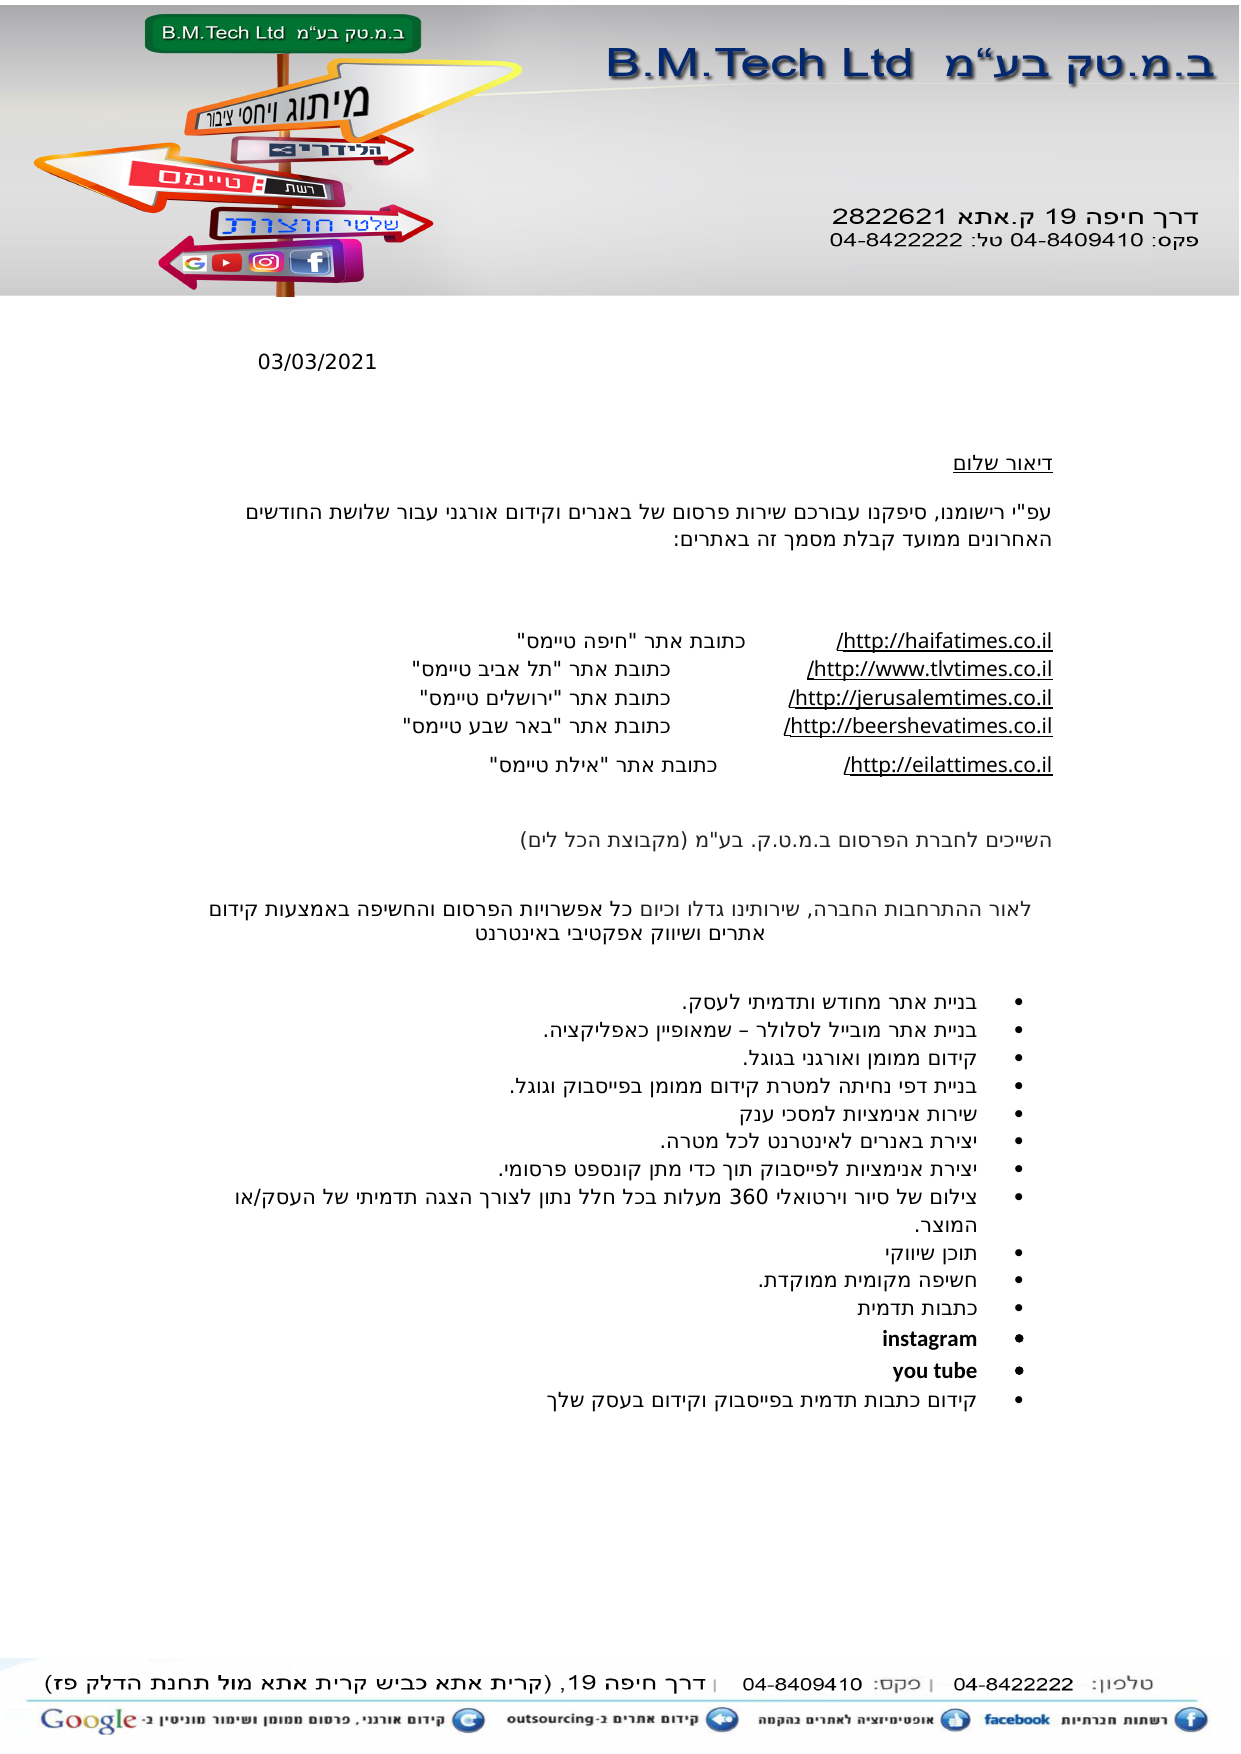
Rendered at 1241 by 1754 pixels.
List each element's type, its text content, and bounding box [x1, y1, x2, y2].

list צילום של סיור וירטואלי 360 מעלות בכל חלל נתון לצורך הצגה תדמיתי של העסק/או המוצר. [187, 1185, 1015, 1237]
list יצירת באנרים לאינטרנט לכל מטרה. [187, 1129, 1015, 1154]
text 03/03/2021 [187, 350, 1053, 374]
picture [0, 5, 1240, 297]
text דיאור שלום [187, 451, 1053, 475]
list שירות אנימציות למסכי ענק [187, 1102, 1015, 1126]
text עפ"י רישומנו, סיפקנו עבורכם שירות פרסום של באנרים וקידום אורגני עבור שלושת החודשים האחרונים ממועד קבלת מסמך זה באתרים: [187, 500, 1053, 552]
text http://jerusalemtimes.co.il/ כתובת אתר "ירושלים טיימס" [187, 683, 1053, 711]
list you tube [187, 1356, 1015, 1384]
list קידום כתבות תדמית בפייסבוק וקידום בעסק שלך [187, 1388, 1015, 1413]
list instagram [187, 1324, 1015, 1352]
text http://haifatimes.co.il/ כתובת אתר "חיפה טיימס" [187, 626, 1053, 654]
list תוכן שיווקי [187, 1241, 1015, 1265]
text http://beershevatimes.co.il/ כתובת אתר "באר שבע טיימס" [187, 711, 1053, 740]
list בניית אתר מובייל לסלולר – שמאופיין כאפליקציה. [187, 1018, 1015, 1042]
list יצירת אנימציות לפייסבוק תוך כדי מתן קונספט פרסומי. [187, 1157, 1015, 1182]
list בניית אתר מחודש ותדמיתי לעסק. [187, 990, 1015, 1015]
text לאור ההתרחבות החברה, שירותינו גדלו וכיום כל אפשרויות הפרסום והחשיפה באמצעות קידום אתרים ושיווק אפקטיבי באינטרנט [187, 897, 1053, 946]
list בניית דפי נחיתה למטרת קידום ממומן בפייסבוק וגוגל. [187, 1074, 1015, 1098]
list חשיפה מקומית ממוקדת. [187, 1268, 1015, 1293]
list קידום ממומן ואורגני בגוגל. [187, 1046, 1015, 1070]
list כתבות תדמית [187, 1296, 1015, 1321]
text השייכים לחברת הפרסום ב.מ.ט.ק. בע"מ (מקבוצת הכל לים) [187, 828, 1053, 852]
text http://eilattimes.co.il/ כתובת אתר "אילת טיימס" [187, 750, 1053, 779]
text http://www.tlvtimes.co.il/ כתובת אתר "תל אביב טיימס" [187, 654, 1053, 683]
picture [0, 1658, 1234, 1751]
